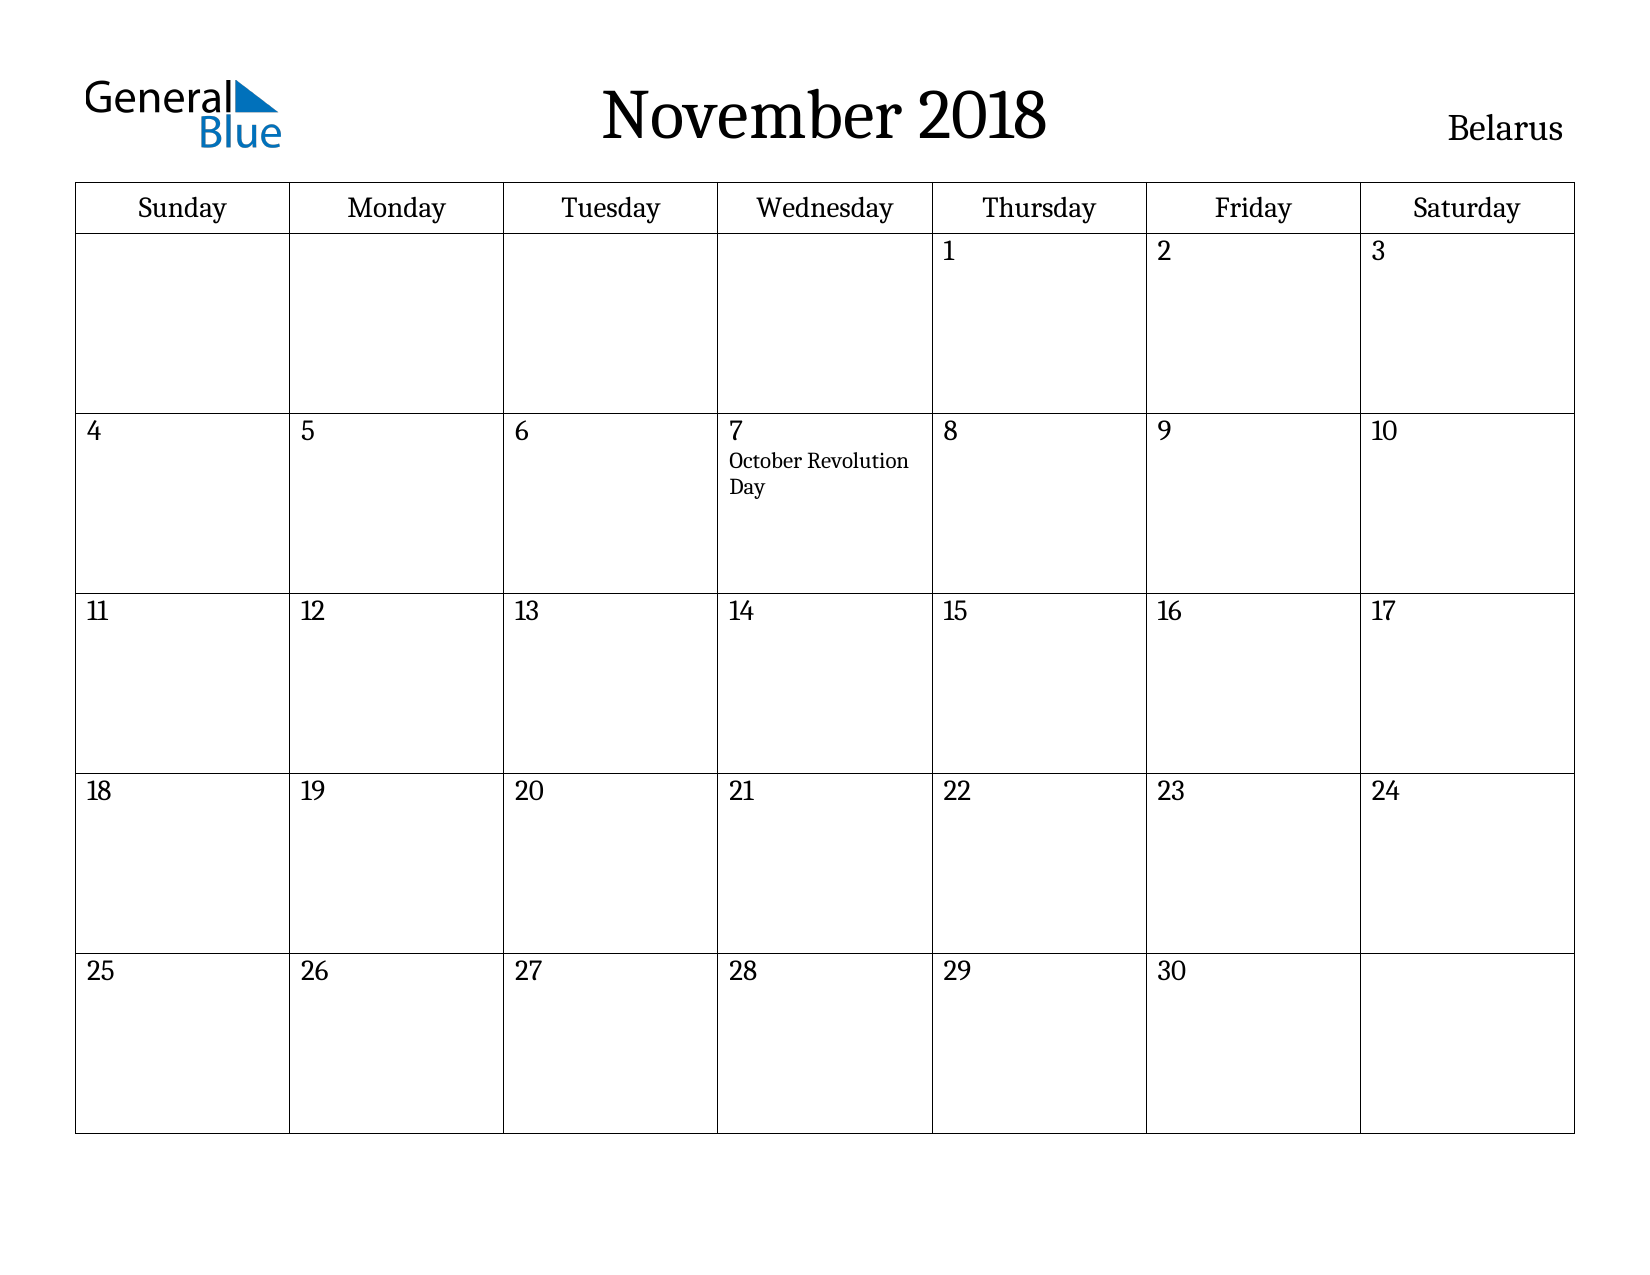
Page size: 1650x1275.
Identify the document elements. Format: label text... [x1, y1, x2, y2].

table_cell Saturday [1361, 183, 1574, 233]
table_cell [290, 988, 503, 1133]
table_cell [504, 808, 717, 953]
table_cell Sunday [76, 183, 289, 233]
table_cell [504, 234, 717, 267]
table_cell [290, 267, 503, 413]
table_cell Monday [290, 183, 503, 233]
table_cell 19 [290, 774, 503, 807]
table_cell [1147, 267, 1360, 413]
table_cell [1361, 954, 1574, 987]
table_cell [1147, 448, 1360, 593]
table_cell [1361, 627, 1574, 773]
table_header [76, 75, 503, 182]
table_cell [933, 267, 1146, 413]
picture [86, 80, 281, 148]
table_cell [933, 808, 1146, 953]
table_cell [504, 448, 717, 593]
table_cell [76, 448, 289, 593]
table_cell 22 [933, 774, 1146, 807]
table_cell [718, 267, 932, 413]
table_cell [718, 988, 932, 1133]
table_cell 21 [718, 774, 932, 807]
table_cell [290, 808, 503, 953]
table_cell 1 [933, 234, 1146, 267]
table_cell 11 [76, 594, 289, 627]
table_cell 12 [290, 594, 503, 627]
table_cell [504, 267, 717, 413]
table_cell [76, 988, 289, 1133]
table_cell Friday [1147, 183, 1360, 233]
table_cell [1147, 808, 1360, 953]
table_cell October Revolution Day [718, 448, 932, 593]
table_cell 18 [76, 774, 289, 807]
table_cell 2 [1147, 234, 1360, 267]
table_cell [718, 234, 932, 267]
table_cell 13 [504, 594, 717, 627]
table_cell [1147, 627, 1360, 773]
table_cell [76, 808, 289, 953]
table_cell [1361, 267, 1574, 413]
table_cell 6 [504, 414, 717, 447]
table_cell [1361, 448, 1574, 593]
table_cell [290, 448, 503, 593]
table_cell [933, 988, 1146, 1133]
table_cell 24 [1361, 774, 1574, 807]
table_cell [1147, 988, 1360, 1133]
table_cell 10 [1361, 414, 1574, 447]
table_cell 25 [76, 954, 289, 987]
table_cell [1361, 808, 1574, 953]
table_cell 16 [1147, 594, 1360, 627]
table_header Belarus [1146, 75, 1574, 182]
table_cell 4 [76, 414, 289, 447]
table_cell [290, 234, 503, 267]
table_cell 20 [504, 774, 717, 807]
table_cell [76, 234, 289, 267]
table_cell Thursday [933, 183, 1146, 233]
table_cell 17 [1361, 594, 1574, 627]
table_cell 7 [718, 414, 932, 447]
table_cell 28 [718, 954, 932, 987]
table_cell [718, 808, 932, 953]
table_cell [290, 627, 503, 773]
table_cell 14 [718, 594, 932, 627]
table_cell [76, 267, 289, 413]
table_cell 15 [933, 594, 1146, 627]
table_header November 2018 [504, 75, 1146, 182]
table_cell 30 [1147, 954, 1360, 987]
table_cell Tuesday [504, 183, 717, 233]
table_cell [1361, 988, 1574, 1133]
table_cell 8 [933, 414, 1146, 447]
table_cell 9 [1147, 414, 1360, 447]
table_cell [718, 627, 932, 773]
table_cell [504, 627, 717, 773]
table_cell 5 [290, 414, 503, 447]
table_cell 3 [1361, 234, 1574, 267]
table_cell 29 [933, 954, 1146, 987]
table_cell [504, 988, 717, 1133]
table_cell 26 [290, 954, 503, 987]
table_cell Wednesday [718, 183, 932, 233]
table_cell [933, 627, 1146, 773]
table_cell [933, 448, 1146, 593]
table_cell [76, 627, 289, 773]
table_cell 27 [504, 954, 717, 987]
table_cell 23 [1147, 774, 1360, 807]
